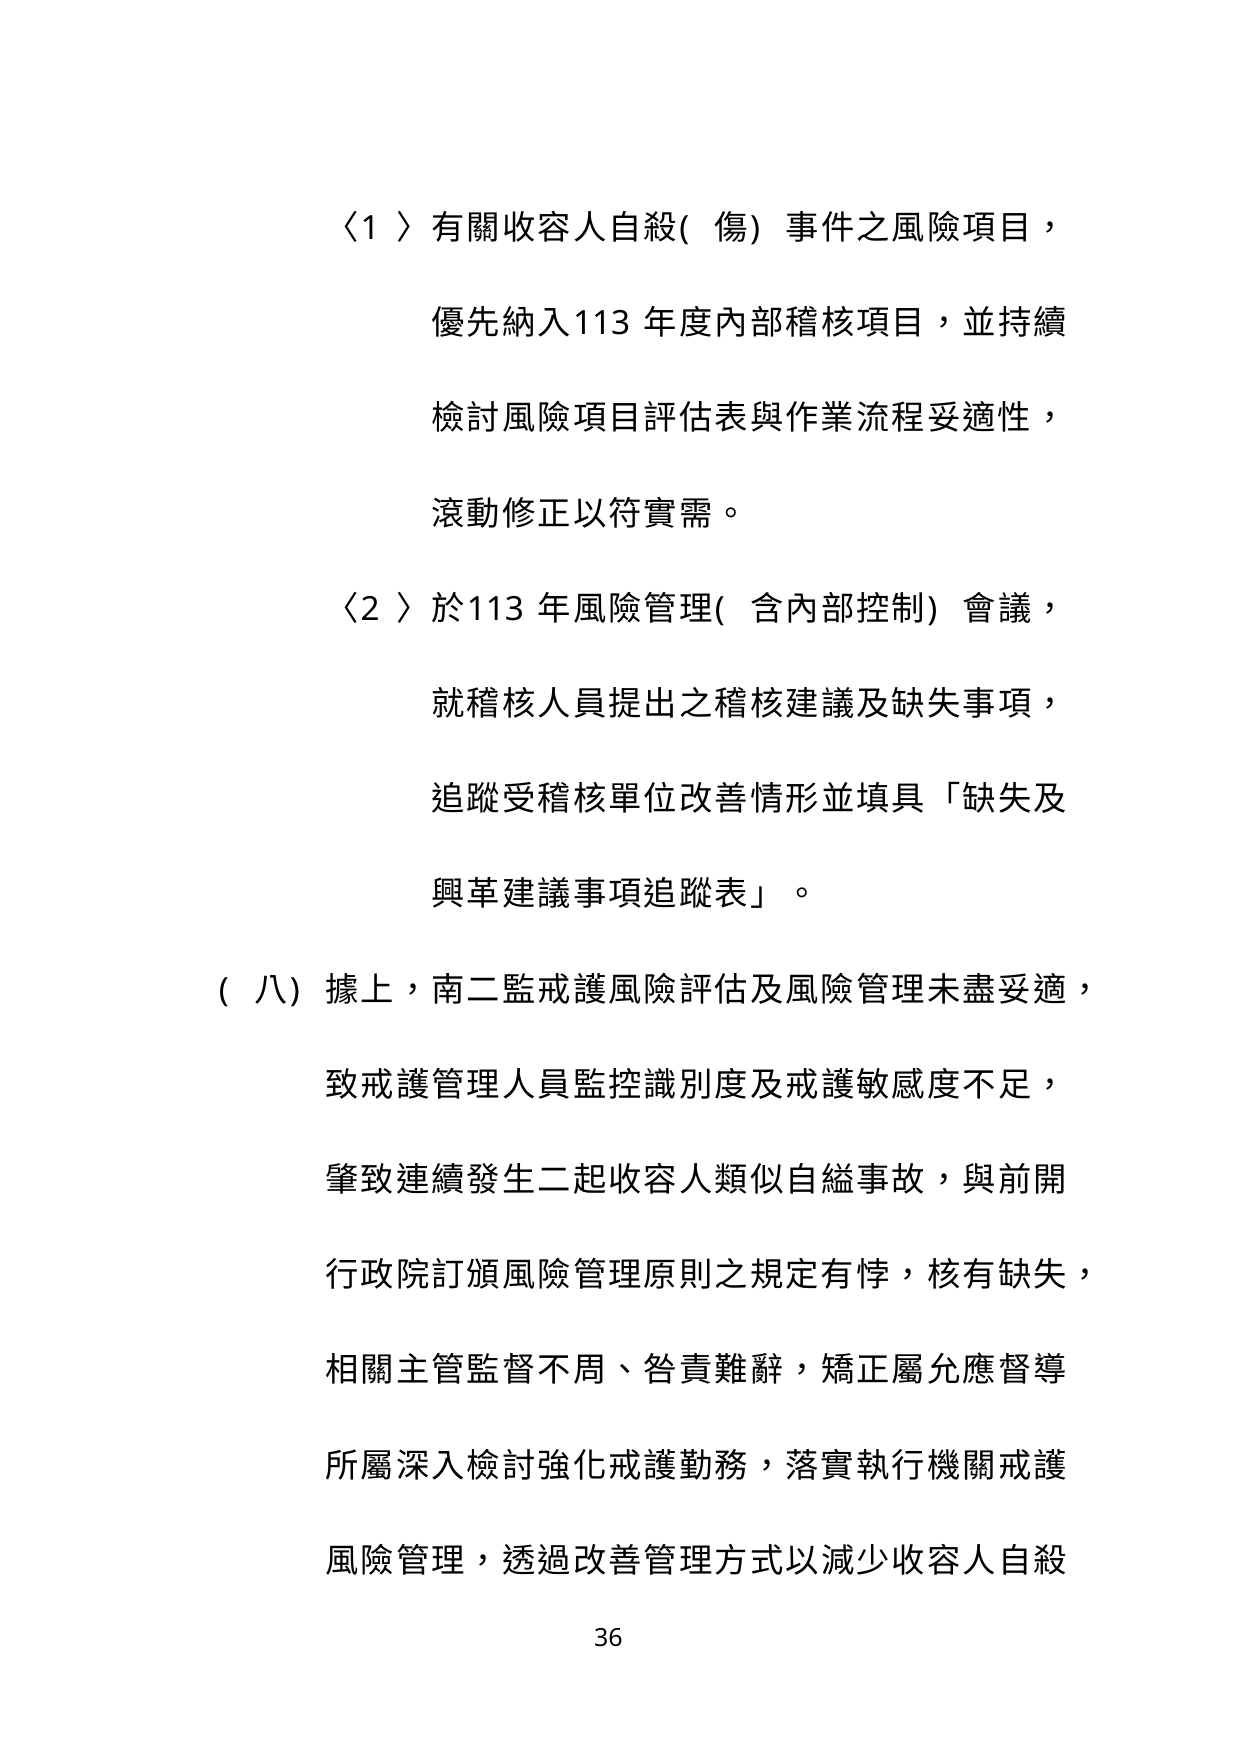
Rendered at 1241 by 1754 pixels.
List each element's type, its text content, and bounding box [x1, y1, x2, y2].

subtitle 有關收容人自殺(傷)事件之風險項目，優先納入113年度內部稽核項目，並持續檢討風險項目評估表與作業流程妥適性，滾動修正以符實需。 [307, 177, 1069, 558]
subtitle 於113年風險管理(含內部控制)會議，就稽核人員提出之稽核建議及缺失事項，追蹤受稽核單位改善情形並填具「缺失及興革建議事項追蹤表」。 [307, 558, 1069, 939]
